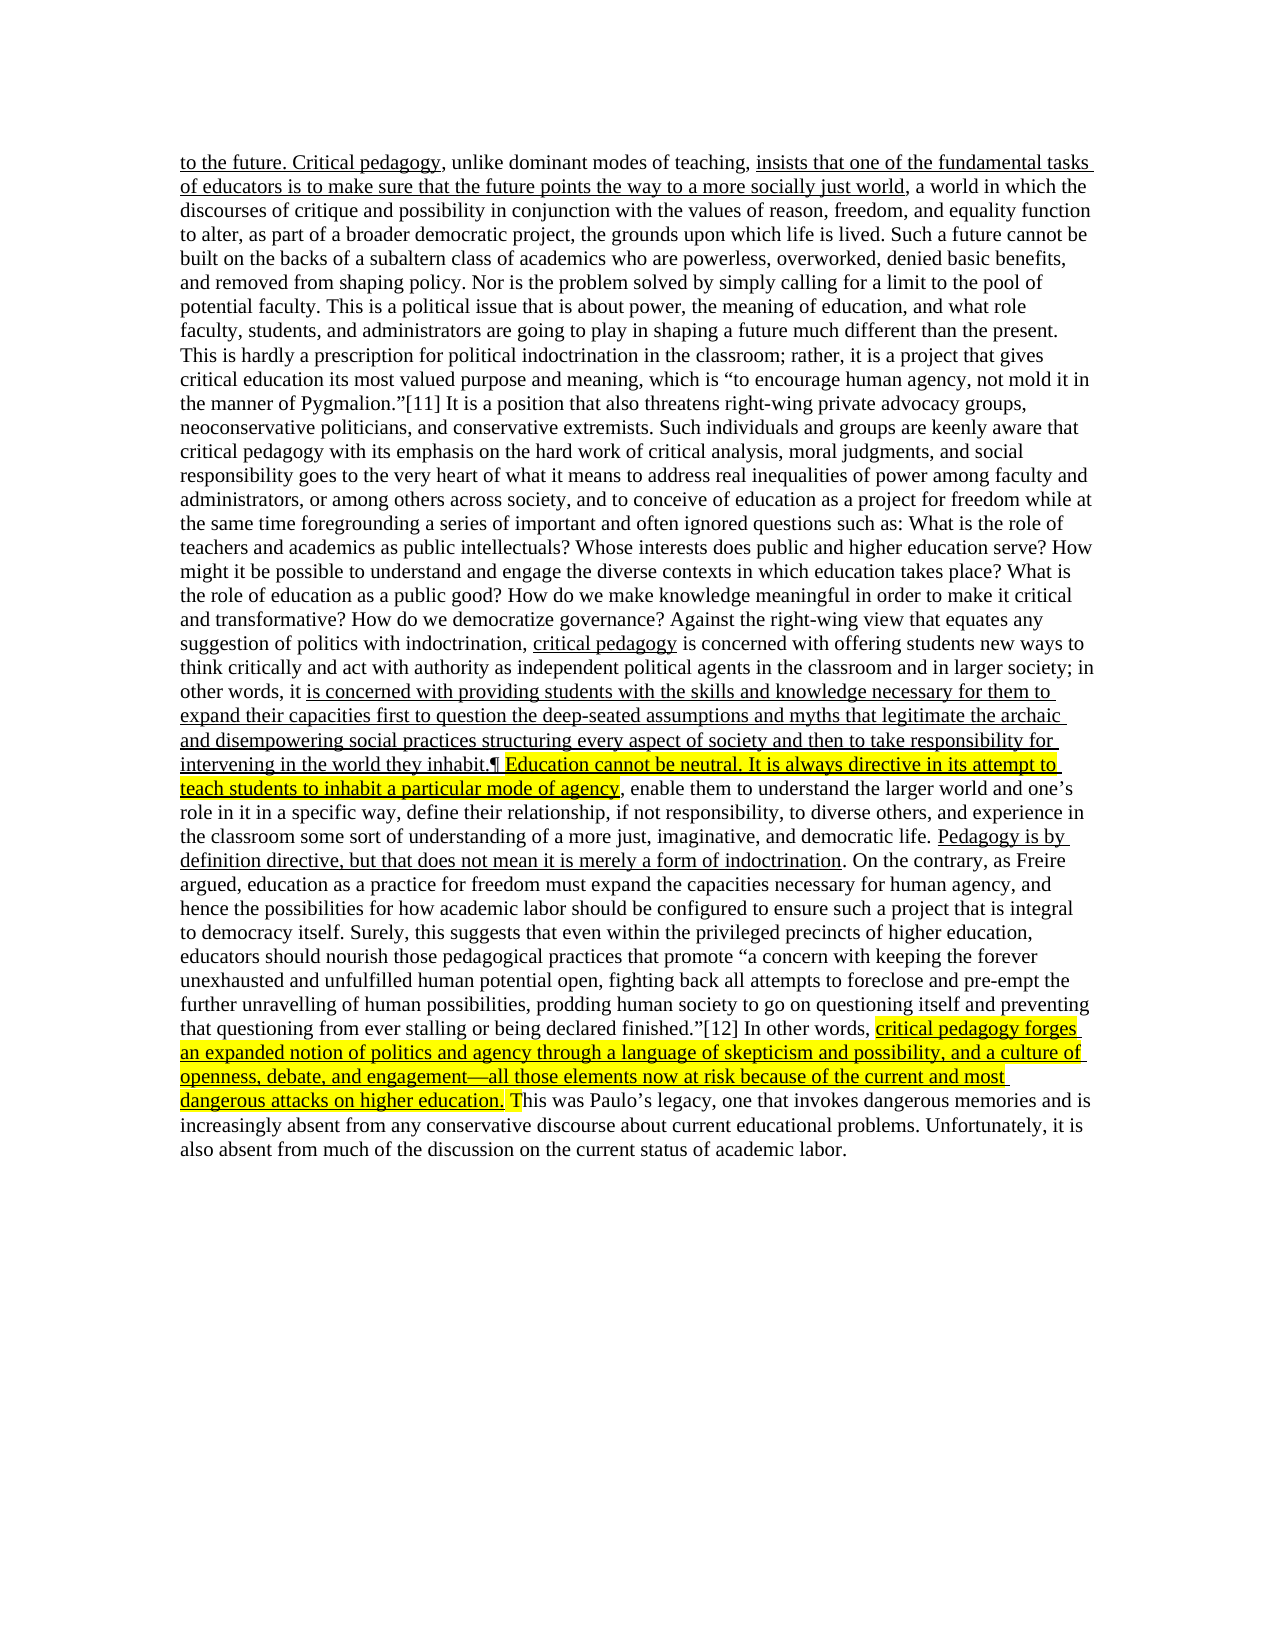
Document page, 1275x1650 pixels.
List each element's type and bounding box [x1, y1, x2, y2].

text [180, 150, 1095, 1161]
